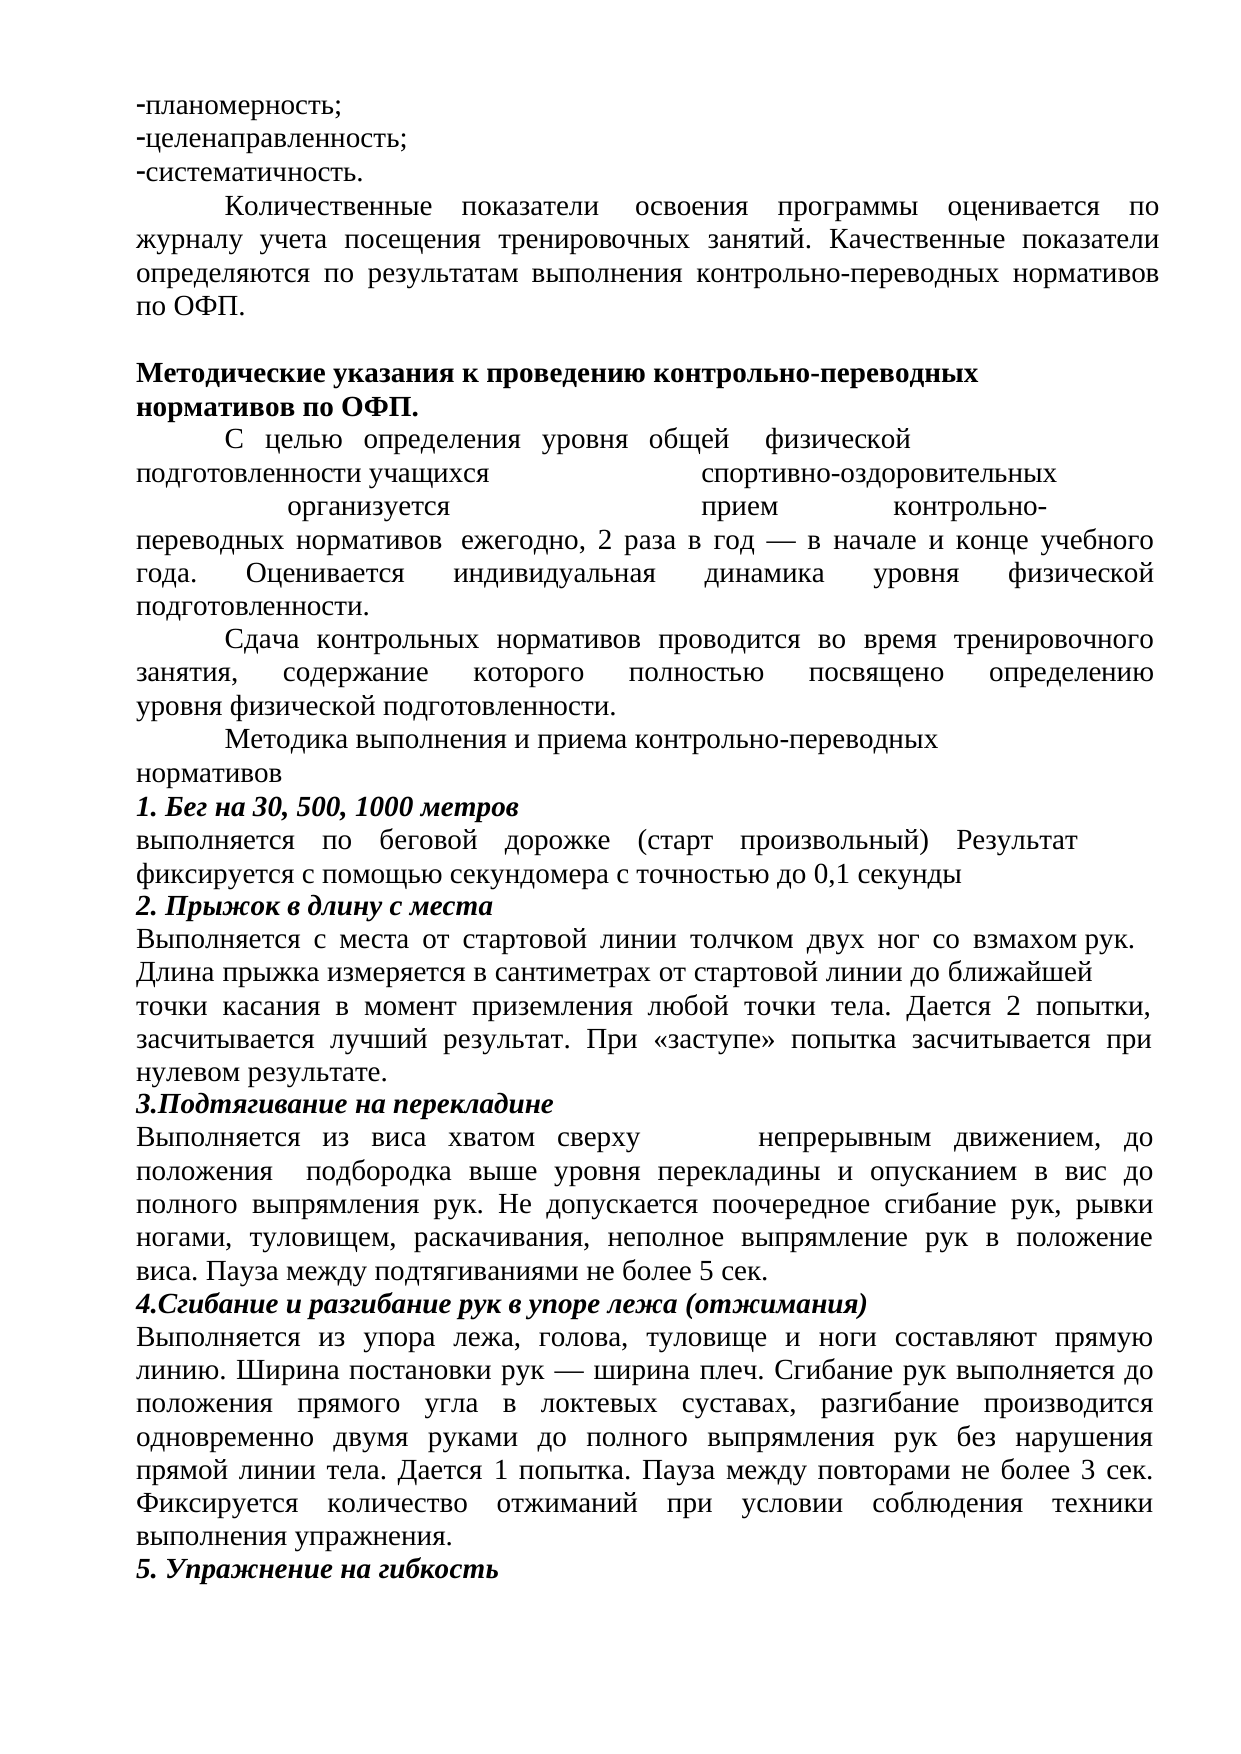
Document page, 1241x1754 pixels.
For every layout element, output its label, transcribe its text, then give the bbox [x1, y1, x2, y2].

text целенаправленность; систематичность. [136, 121, 552, 188]
text 3.Подтягивание на перекладине [136, 1088, 1154, 1120]
text 2. Прыжок в длину с места [136, 889, 1154, 922]
text Выполняется из упора лежа, голова, туловище и ноги составляют прямую линию. Ширина постановки рук — ширина плеч. Сгибание рук выполняется до положения прямого угла в локтевых суставах, разгибание производится одновременно двумя руками до полного выпрямления рук без нарушения прямой линии тела. Дается 1 попытка. Пауза между повторами не более 3 сек. Фиксируется количество отжиманий при условии соблюдения техники выполнения упражнения. [136, 1319, 1153, 1552]
text 4.Сгибание и разгибание рук в упоре лежа (отжимания) [136, 1287, 1154, 1319]
text Сдача контрольных нормативов проводится во время тренировочного занятия, содержание которого полностью посвящено определению уровня физической подготовленности. [136, 622, 1154, 721]
text Выполняется с места от стартовой линии толчком двух ног со взмахом рук. Длина прыжка измеряется в сантиметрах от стартовой линии до ближайшей точки касания в момент приземления любой точки тела. Дается 2 попытки, засчитывается лучший результат. При «заступе» попытка засчитывается при нулевом результате. [136, 922, 1158, 1088]
text 5. Упражнение на гибкость [136, 1553, 1154, 1585]
text С целью определения уровня общей физической подготовленности учащихся спортивно-оздоровительных организуется прием контрольно-переводных нормативов ежегодно, 2 раза в год — в начале и конце учебного года. Оценивается индивидуальная динамика уровня физической подготовленности. [136, 422, 1154, 622]
text Методика выполнения и приема контрольно-переводных нормативов [136, 721, 1084, 789]
text выполняется по беговой дорожке (старт произвольный) Результат фиксируется с помощью секундомера с точностью до 0,1 секунды [136, 823, 1158, 889]
text Количественные показатели освоения программы оценивается по журналу учета посещения тренировочных занятий. Качественные показатели определяются по результатам выполнения контрольно-переводных нормативов по ОФП. [136, 188, 1159, 322]
text Методические указания к проведению контрольно-переводных нормативов по ОФП. [136, 356, 1109, 422]
text Выполняется из виса хватом сверху непрерывным движением, до положения подбородка выше уровня перекладины и опусканием в вис до полного выпрямления рук. Не допускается поочередное сгибание рук, рывки ногами, туловищем, раскачивания, неполное выпрямление рук в положение виса. Пауза между подтягиваниями не более 5 сек. [136, 1120, 1153, 1286]
text 1. Бег на 30, 500, 1000 метров [136, 789, 1084, 823]
text планомерность; [136, 88, 1154, 121]
